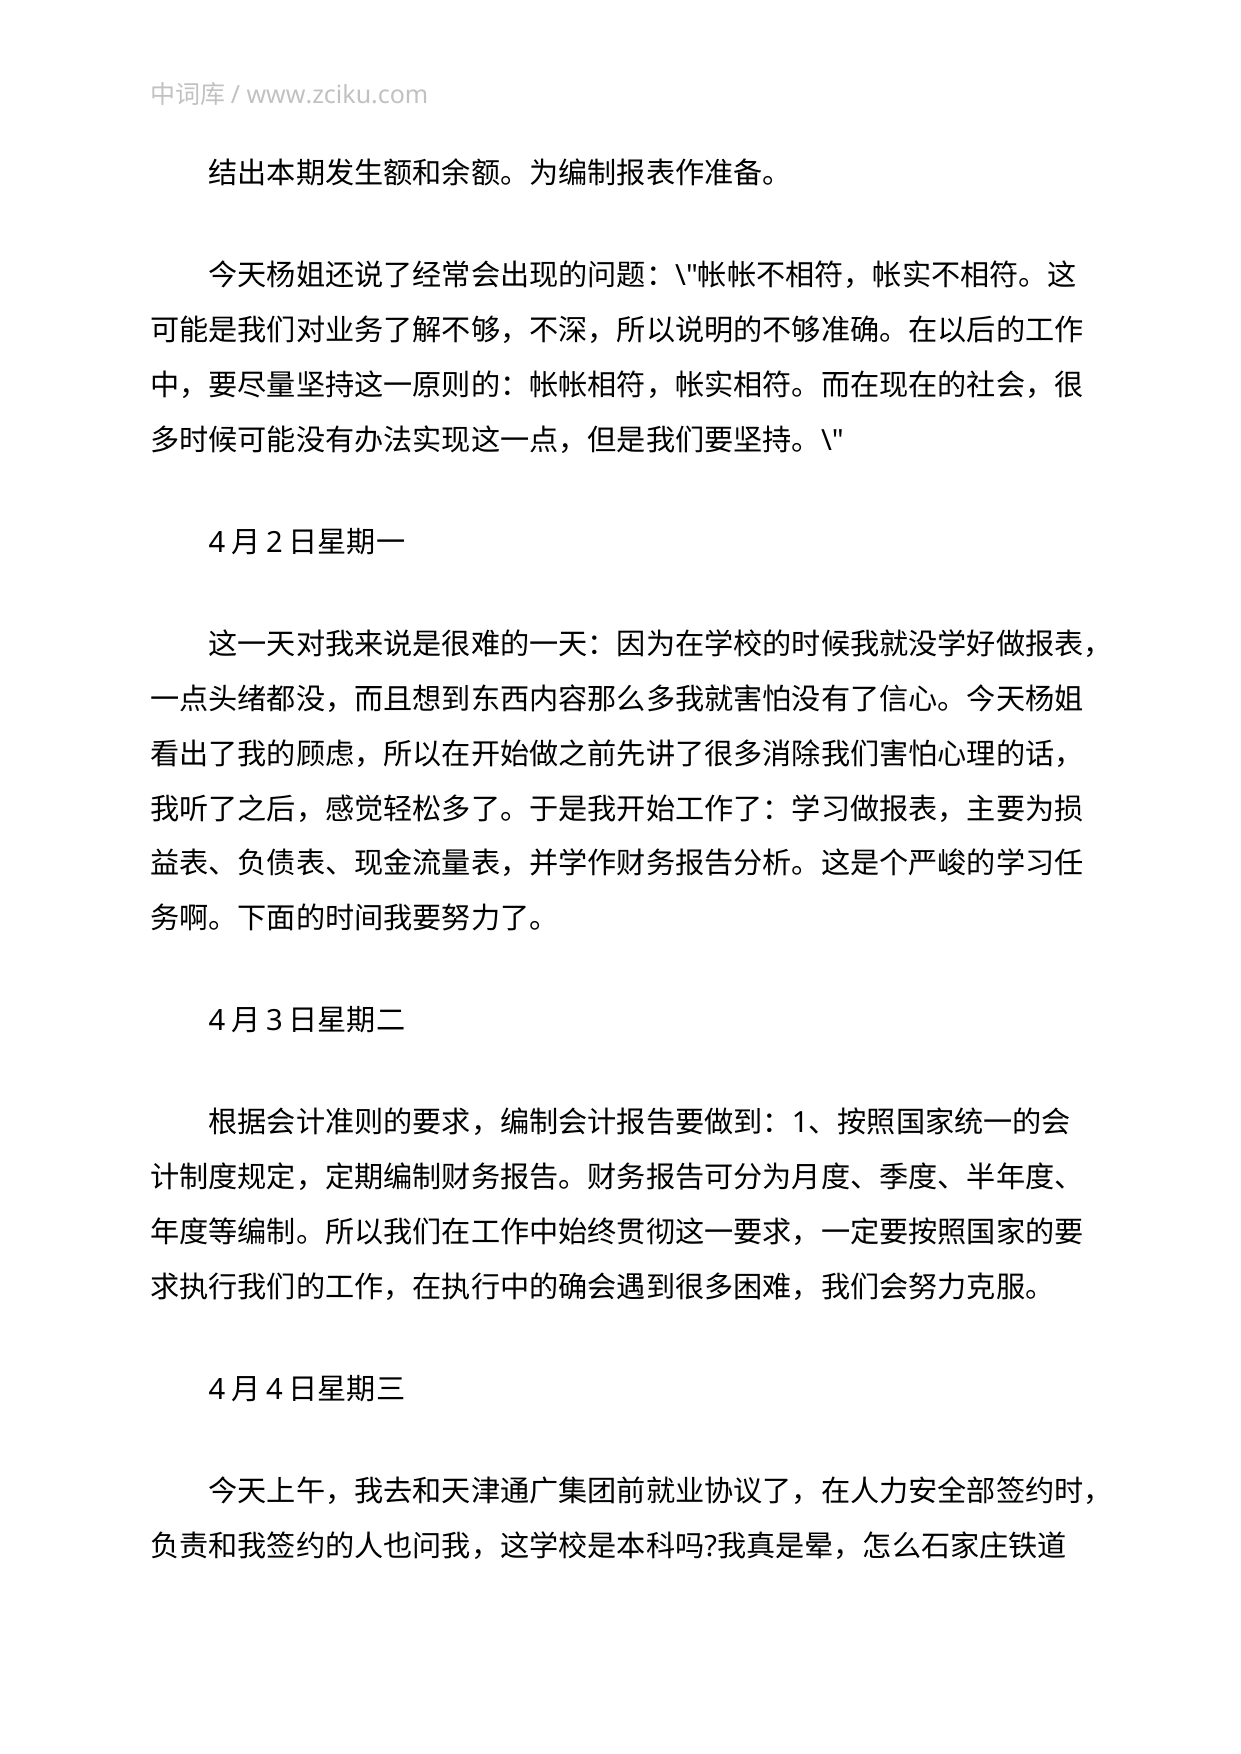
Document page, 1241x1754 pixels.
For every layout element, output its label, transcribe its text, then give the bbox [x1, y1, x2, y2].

text 这一天对我来说是很难的一天：因为在学校的时候我就没学好做报表，一点头绪都没，而且想到东西内容那么多我就害怕没有了信心。今天杨姐看出了我的顾虑，所以在开始做之前先讲了很多消除我们害怕心理的话，我听了之后，感觉轻松多了。于是我开始工作了：学习做报表，主要为损益表、负债表、现金流量表，并学作财务报告分析。这是个严峻的学习任务啊。下面的时间我要努力了。 [150, 621, 1090, 937]
text 结出本期发生额和余额。为编制报表作准备。 [150, 150, 1090, 192]
text 4月2日星期一 [150, 518, 1090, 561]
text 今天杨姐还说了经常会出现的问题：\"帐帐不相符，帐实不相符。这可能是我们对业务了解不够，不深，所以说明的不够准确。在以后的工作中，要尽量坚持这一原则的：帐帐相符，帐实相符。而在现在的社会，很多时候可能没有办法实现这一点，但是我们要坚持。\" [150, 252, 1090, 459]
text 4月4日星期三 [150, 1365, 1090, 1408]
text 4月3日星期二 [150, 997, 1090, 1039]
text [150, 1467, 1090, 1564]
text 根据会计准则的要求，编制会计报告要做到：1、按照国家统一的会计制度规定，定期编制财务报告。财务报告可分为月度、季度、半年度、年度等编制。所以我们在工作中始终贯彻这一要求，一定要按照国家的要求执行我们的工作，在执行中的确会遇到很多困难，我们会努力克服。 [150, 1099, 1090, 1306]
